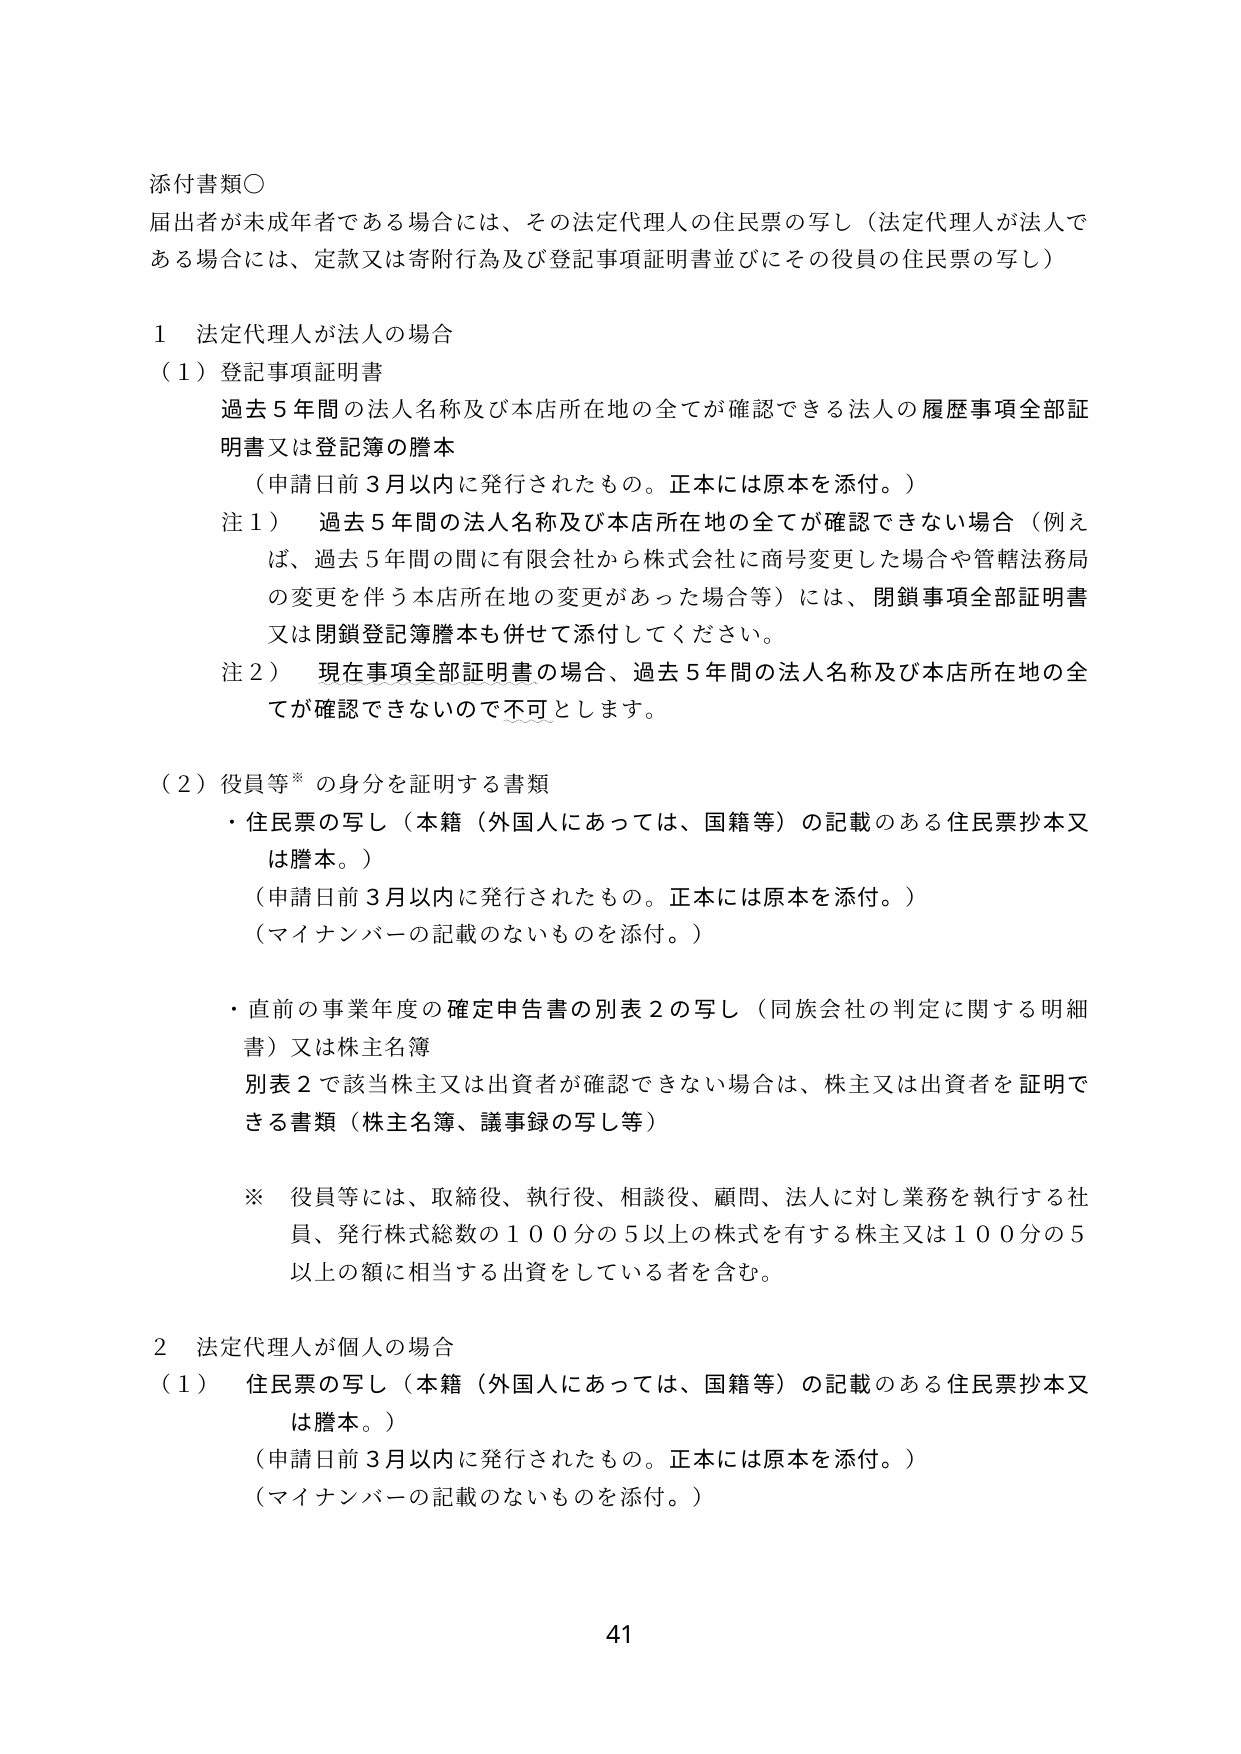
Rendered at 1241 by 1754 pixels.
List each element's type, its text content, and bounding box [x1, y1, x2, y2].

text 添付書類〇 [149, 164, 1091, 202]
text 過去５年間の法人名称及び本店所在地の全てが確認できる法人の履歴事項全部証明書又は登記簿の謄本 [149, 389, 1091, 464]
text 別表２で該当株主又は出資者が確認できない場合は、株主又は出資者を証明できる書類（株主名簿、議事録の写し等） [149, 1064, 1091, 1139]
text ・直前の事業年度の確定申告書の別表２の写し（同族会社の判定に関する明細書）又は株主名簿 [149, 989, 1091, 1064]
text （申請日前３月以内に発行されたもの。正本には原本を添付。） [149, 877, 1091, 914]
text （２）役員等※の身分を証明する書類 [149, 764, 1091, 802]
text ２ 法定代理人が個人の場合 [149, 1327, 1091, 1364]
text （マイナンバーの記載のないものを添付。） [149, 914, 1091, 952]
text （申請日前３月以内に発行されたもの。正本には原本を添付。） [149, 464, 1091, 502]
text １ 法定代理人が法人の場合 [149, 314, 1091, 352]
text （１） 住民票の写し（本籍（外国人にあっては、国籍等）の記載のある住民票抄本又は謄本。） [147, 1364, 1091, 1439]
text （マイナンバーの記載のないものを添付。） [149, 1477, 1091, 1514]
text 注２） 現在事項全部証明書の場合、過去５年間の法人名称及び本店所在地の全てが確認できないので不可とします。 [149, 652, 1091, 727]
text （１）登記事項証明書 [149, 352, 1091, 389]
text ・住民票の写し（本籍（外国人にあっては、国籍等）の記載のある住民票抄本又は謄本。） [149, 802, 1091, 877]
text 注１） 過去５年間の法人名称及び本店所在地の全てが確認できない場合（例えば、過去５年間の間に有限会社から株式会社に商号変更した場合や管轄法務局の変更を伴う本店所在地の変更があった場合等）には、閉鎖事項全部証明書又は閉鎖登記簿謄本も併せて添付してください。 [149, 502, 1091, 652]
text 届出者が未成年者である場合には、その法定代理人の住民票の写し（法定代理人が法人である場合には、定款又は寄附行為及び登記事項証明書並びにその役員の住民票の写し） [149, 202, 1091, 277]
text ※ 役員等には、取締役、執行役、相談役、顧問、法人に対し業務を執行する社員、発行株式総数の１００分の５以上の株式を有する株主又は１００分の５以上の額に相当する出資をしている者を含む。 [149, 1177, 1091, 1289]
text （申請日前３月以内に発行されたもの。正本には原本を添付。） [149, 1439, 1091, 1477]
